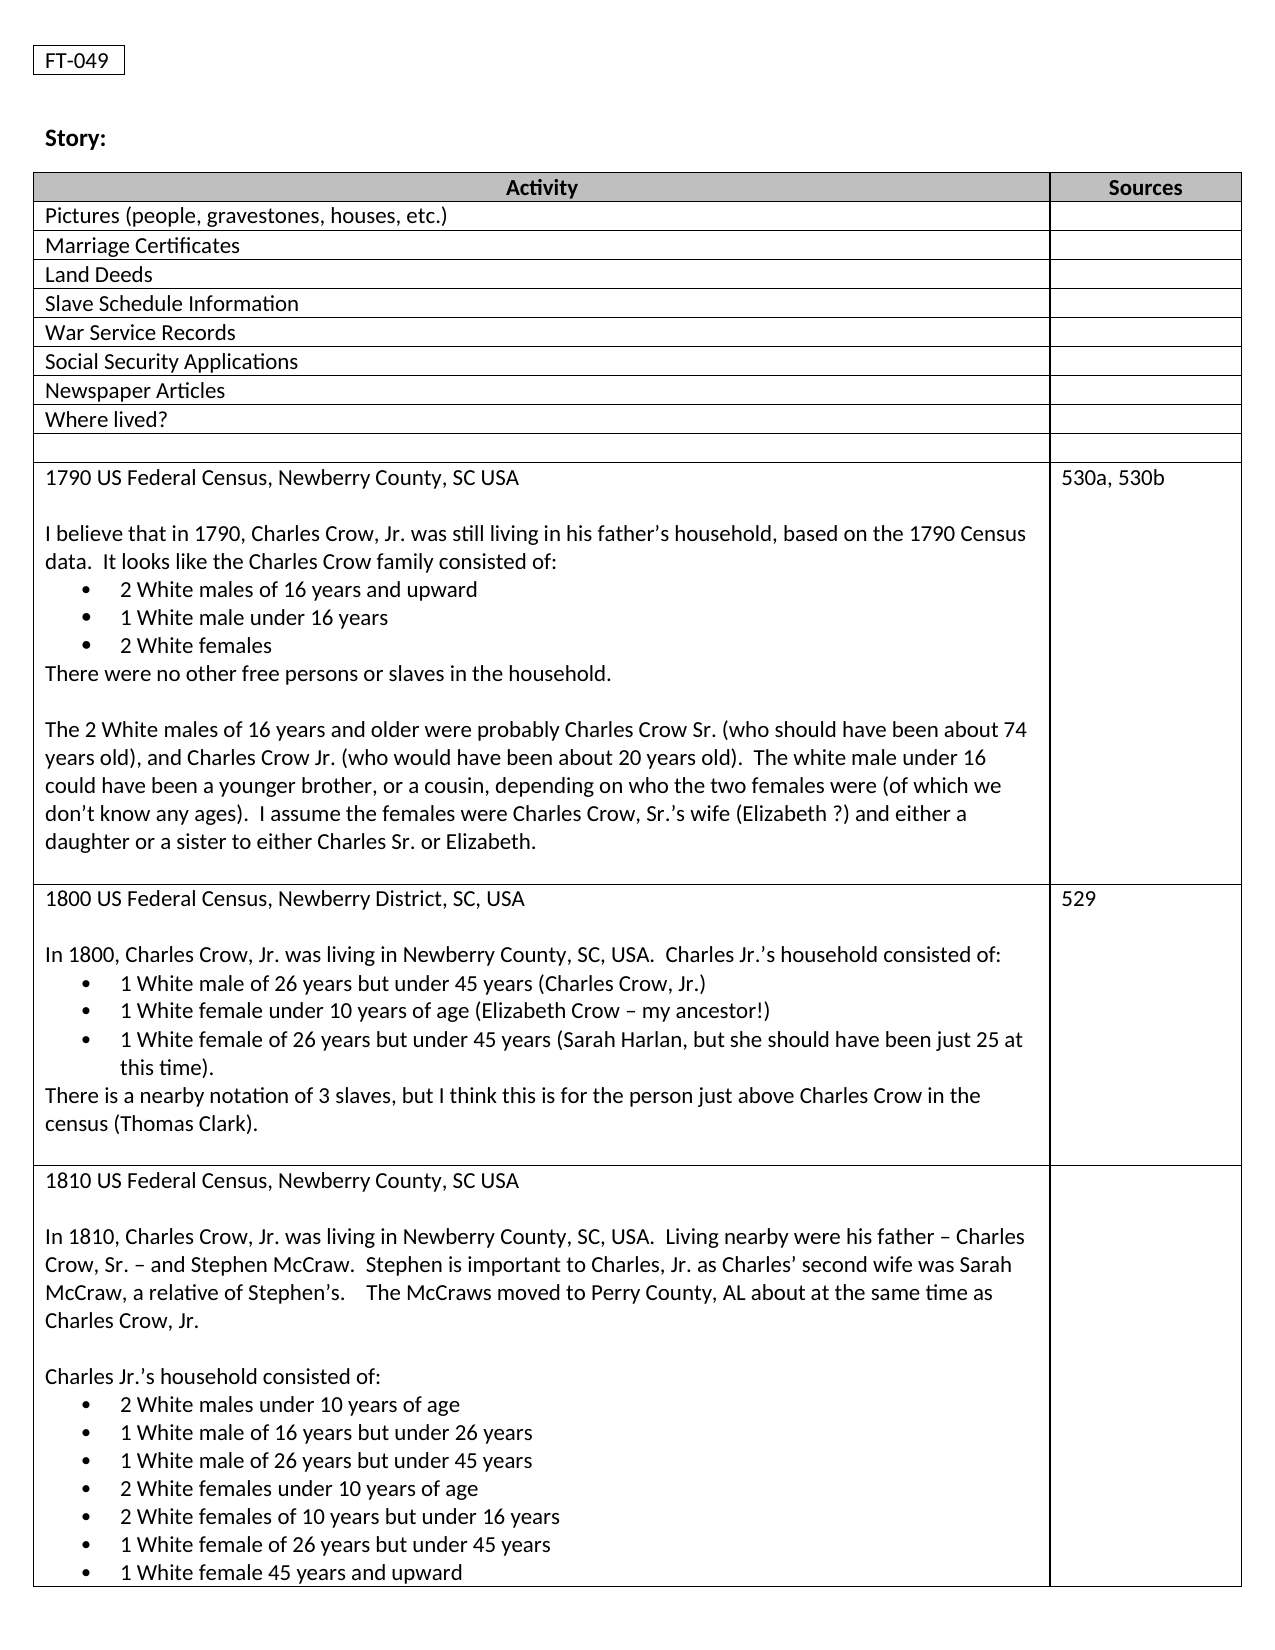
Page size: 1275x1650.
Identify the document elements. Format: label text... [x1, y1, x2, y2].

table_cell Where lived? [34, 405, 1049, 433]
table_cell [34, 1166, 1049, 1586]
table_cell [1051, 231, 1241, 259]
table_cell [1051, 289, 1241, 317]
table_cell 530a, 530b [1051, 463, 1241, 883]
table_cell Marriage Certificates [34, 231, 1049, 259]
table_cell [1051, 1166, 1241, 1586]
table_cell [1051, 260, 1241, 288]
table_cell [1051, 318, 1241, 346]
table_cell [1051, 376, 1241, 404]
table_cell Land Deeds [34, 260, 1049, 288]
table_cell War Service Records [34, 318, 1049, 346]
table_cell 529 [1051, 885, 1241, 1165]
table_cell Slave Schedule Information [34, 289, 1049, 317]
table_cell [1051, 434, 1241, 462]
text Story: [45, 122, 1230, 152]
table_cell Social Security Applications [34, 347, 1049, 375]
table_cell [1051, 202, 1241, 230]
table_header Sources [1051, 173, 1241, 201]
table_cell Pictures (people, gravestones, houses, etc.) [34, 202, 1049, 230]
table_cell [34, 434, 1049, 462]
table_header FT-049 [34, 46, 124, 74]
table_cell 1790 US Federal Census, Newberry County, SC USA I believe that in 1790, Charles Crow, Jr. was still living in his father’s household, based on the 1790 Census data. It looks like the Charles Crow family consisted of: 2 White males of 16 years and upward 1 White male under 16 years 2 White females There were no other free persons or slaves in the household. The 2 White males of 16 years and older were probably Charles Crow Sr. (who should have been about 74 years old), and Charles Crow Jr. (who would have been about 20 years old). The white male under 16 could have been a younger brother, or a cousin, depending on who the two females were (of which we don’t know any ages). I assume the females were Charles Crow, Sr.’s wife (Elizabeth ?) and either a daughter or a sister to either Charles Sr. or Elizabeth. [34, 463, 1049, 883]
table_header Activity [34, 173, 1049, 201]
table_cell Newspaper Articles [34, 376, 1049, 404]
table_cell [1051, 347, 1241, 375]
table_cell [1051, 405, 1241, 433]
table_cell 1800 US Federal Census, Newberry District, SC, USA In 1800, Charles Crow, Jr. was living in Newberry County, SC, USA. Charles Jr.’s household consisted of: 1 White male of 26 years but under 45 years (Charles Crow, Jr.) 1 White female under 10 years of age (Elizabeth Crow – my ancestor!) 1 White female of 26 years but under 45 years (Sarah Harlan, but she should have been just 25 at this time). There is a nearby notation of 3 slaves, but I think this is for the person just above Charles Crow in the census (Thomas Clark). [34, 885, 1049, 1165]
